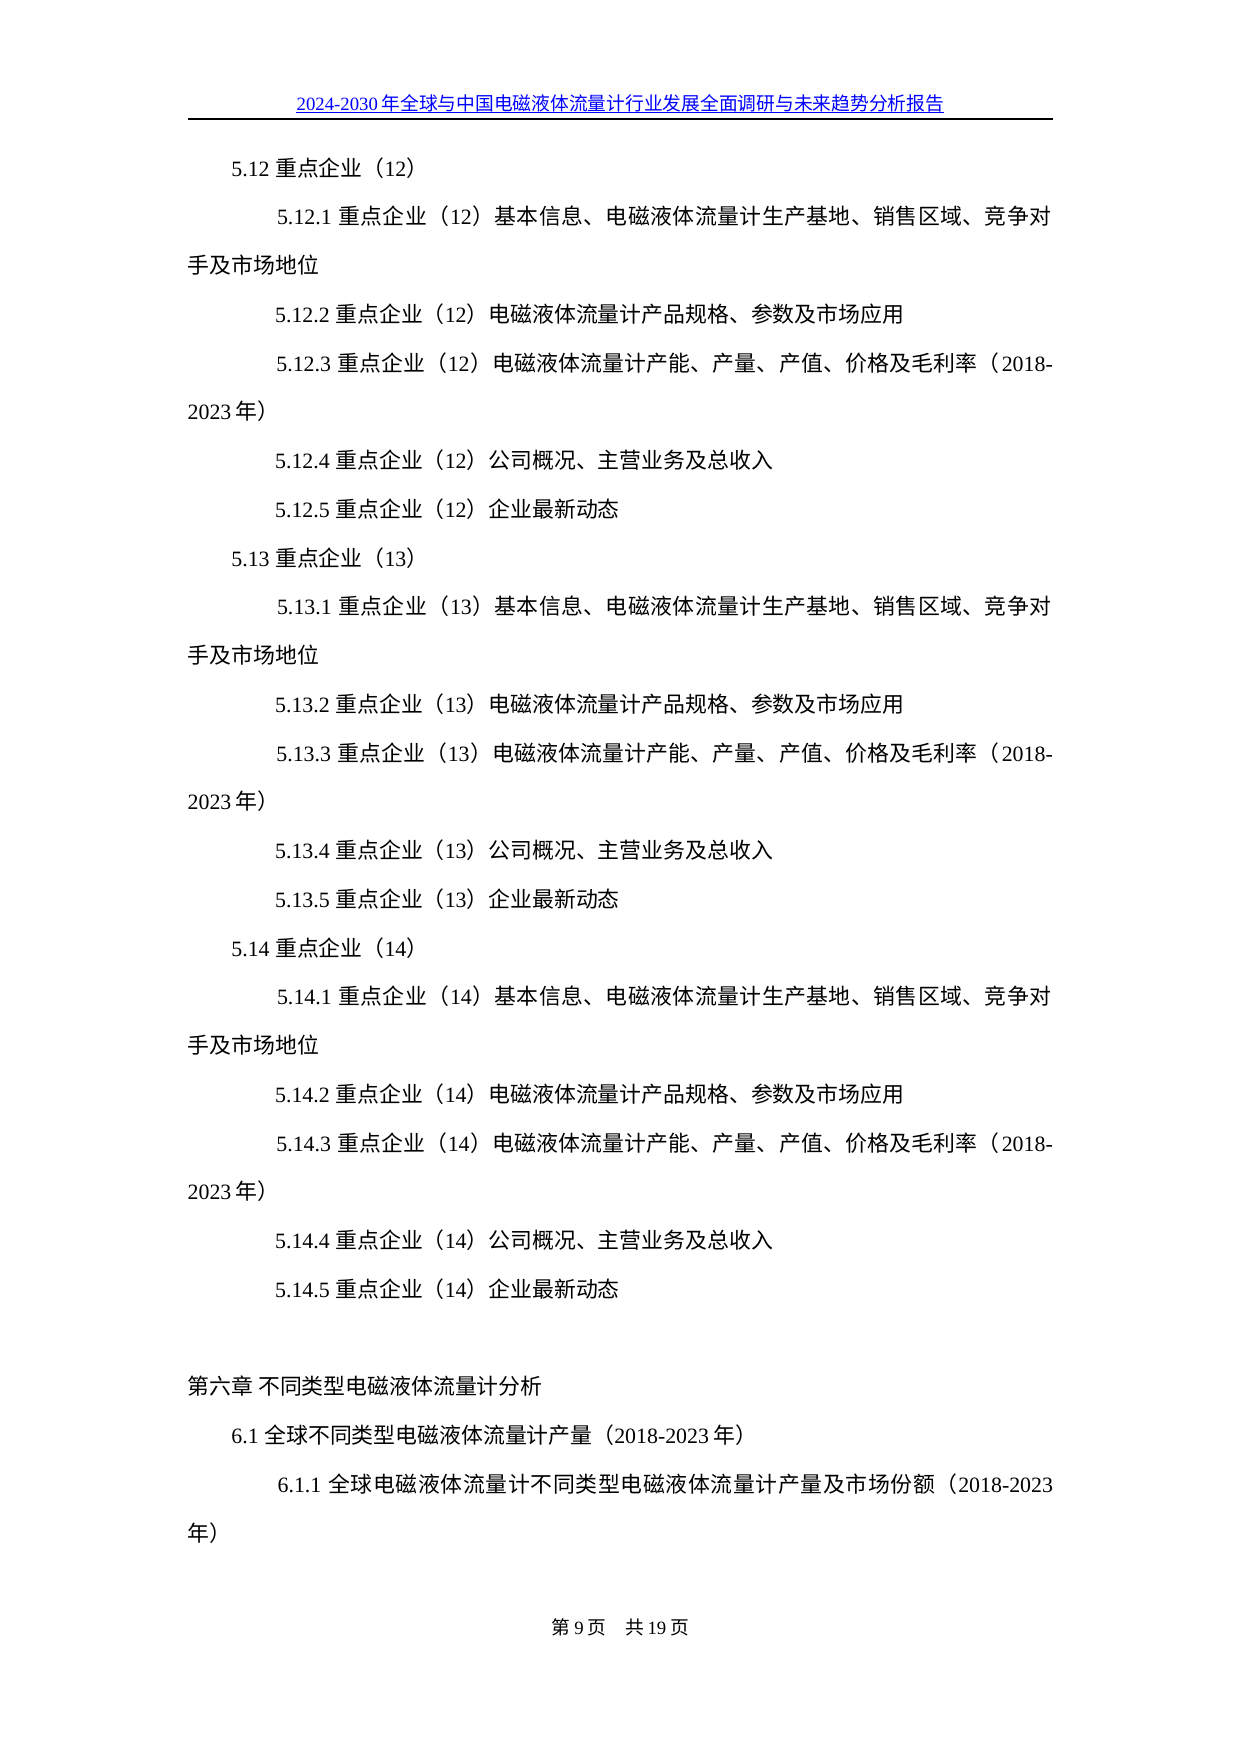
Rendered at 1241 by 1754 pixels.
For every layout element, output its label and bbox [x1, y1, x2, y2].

text [187, 150, 1053, 1548]
